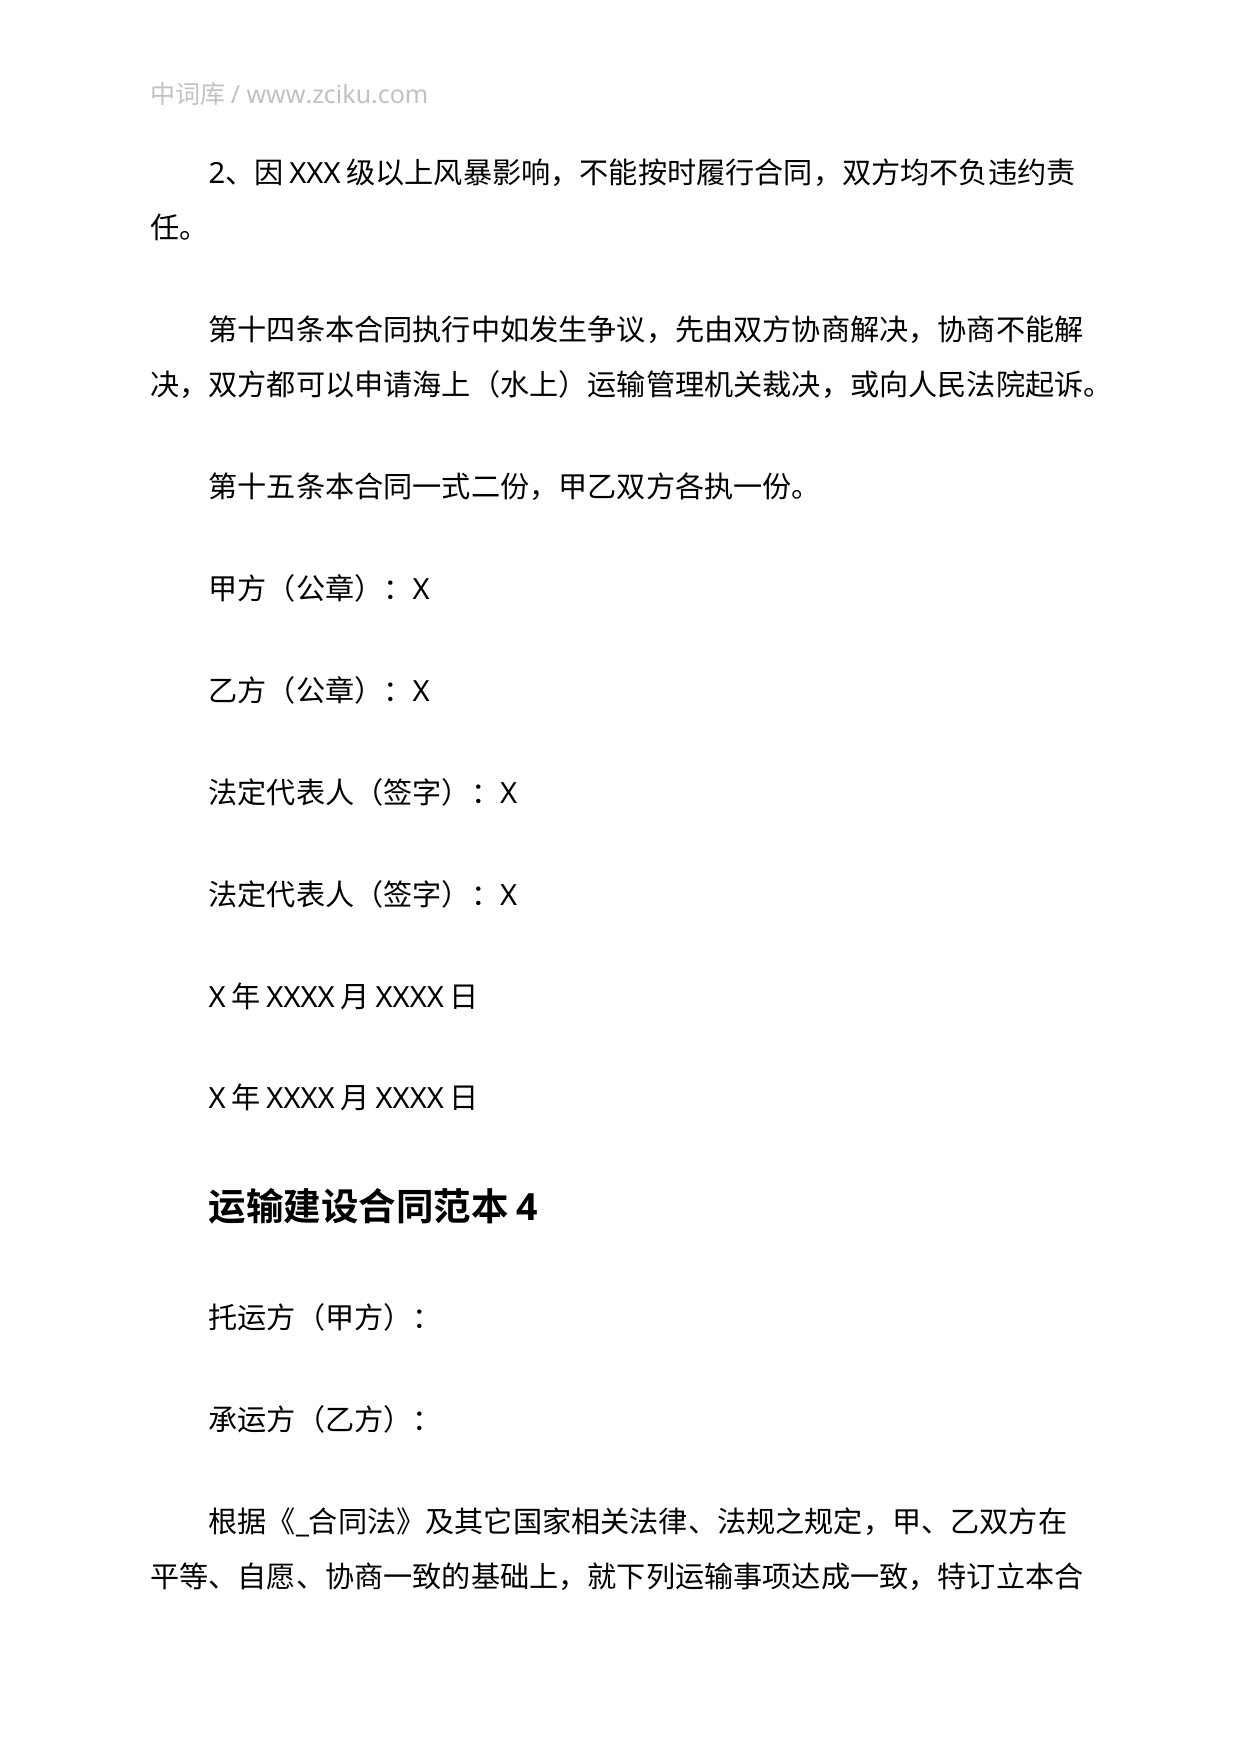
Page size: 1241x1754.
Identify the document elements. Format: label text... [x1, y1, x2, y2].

text X年XXXX月XXXX日 [150, 973, 1090, 1016]
text 第十五条本合同一式二份，甲乙双方各执一份。 [150, 463, 1090, 506]
text 法定代表人（签字）：X [150, 871, 1090, 913]
text 法定代表人（签字）：X [150, 769, 1090, 812]
text 承运方（乙方）： [150, 1396, 1090, 1439]
text X年XXXX月XXXX日 [150, 1075, 1090, 1117]
text 甲方（公章）：X [150, 565, 1090, 608]
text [150, 1498, 1090, 1596]
text 运输建设合同范本4 [150, 1177, 1090, 1232]
text 乙方（公章）：X [150, 667, 1090, 709]
text 托运方（甲方）： [150, 1295, 1090, 1337]
text 2、因XXX级以上风暴影响，不能按时履行合同，双方均不负违约责任。 [150, 150, 1090, 247]
text 第十四条本合同执行中如发生争议，先由双方协商解决，协商不能解决，双方都可以申请海上（水上）运输管理机关裁决，或向人民法院起诉。 [150, 307, 1090, 404]
